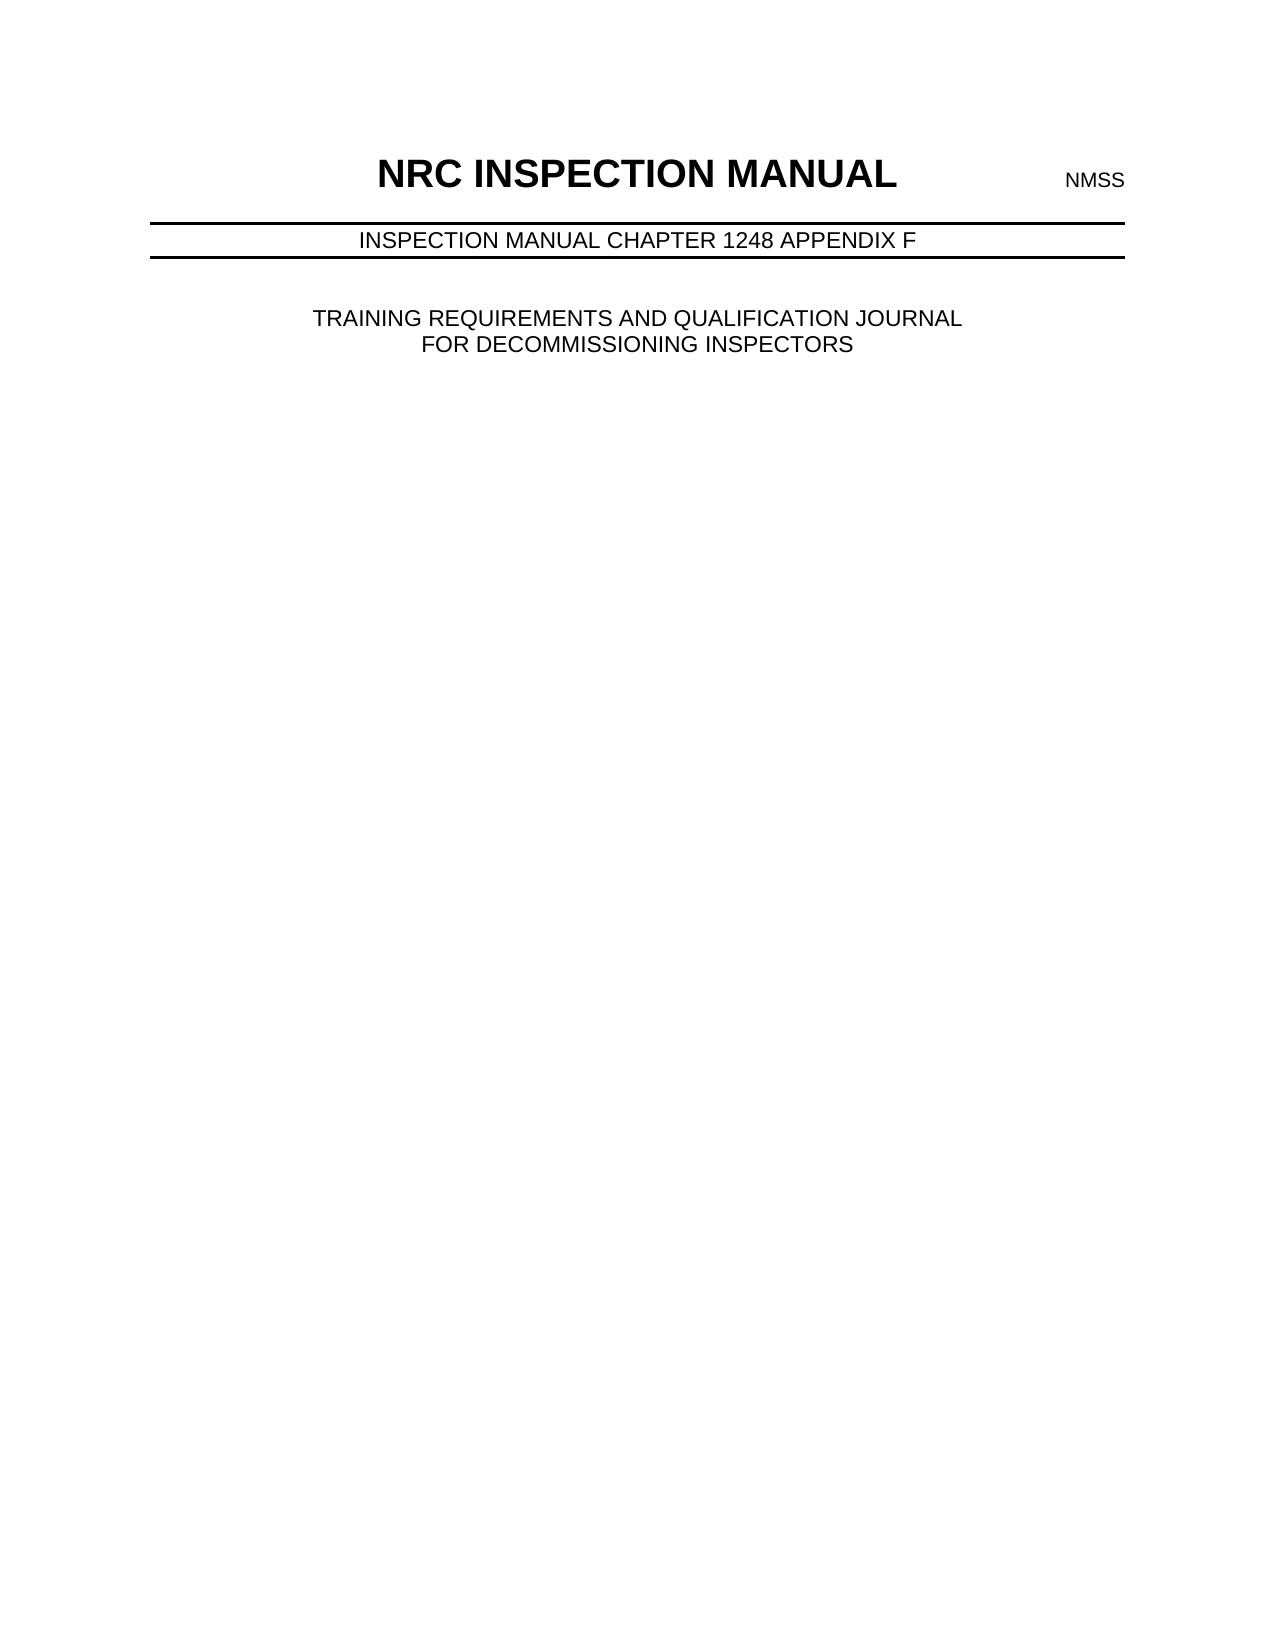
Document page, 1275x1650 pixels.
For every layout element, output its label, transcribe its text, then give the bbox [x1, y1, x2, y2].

text NRC INSPECTION MANUAL NMSS [150, 150, 1125, 196]
text INSPECTION MANUAL CHAPTER 1248 APPENDIX F [150, 225, 1125, 256]
text TRAINING REQUIREMENTS AND QUALIFICATION JOURNAL FOR DECOMMISSIONING INSPECTORS [150, 304, 1125, 357]
